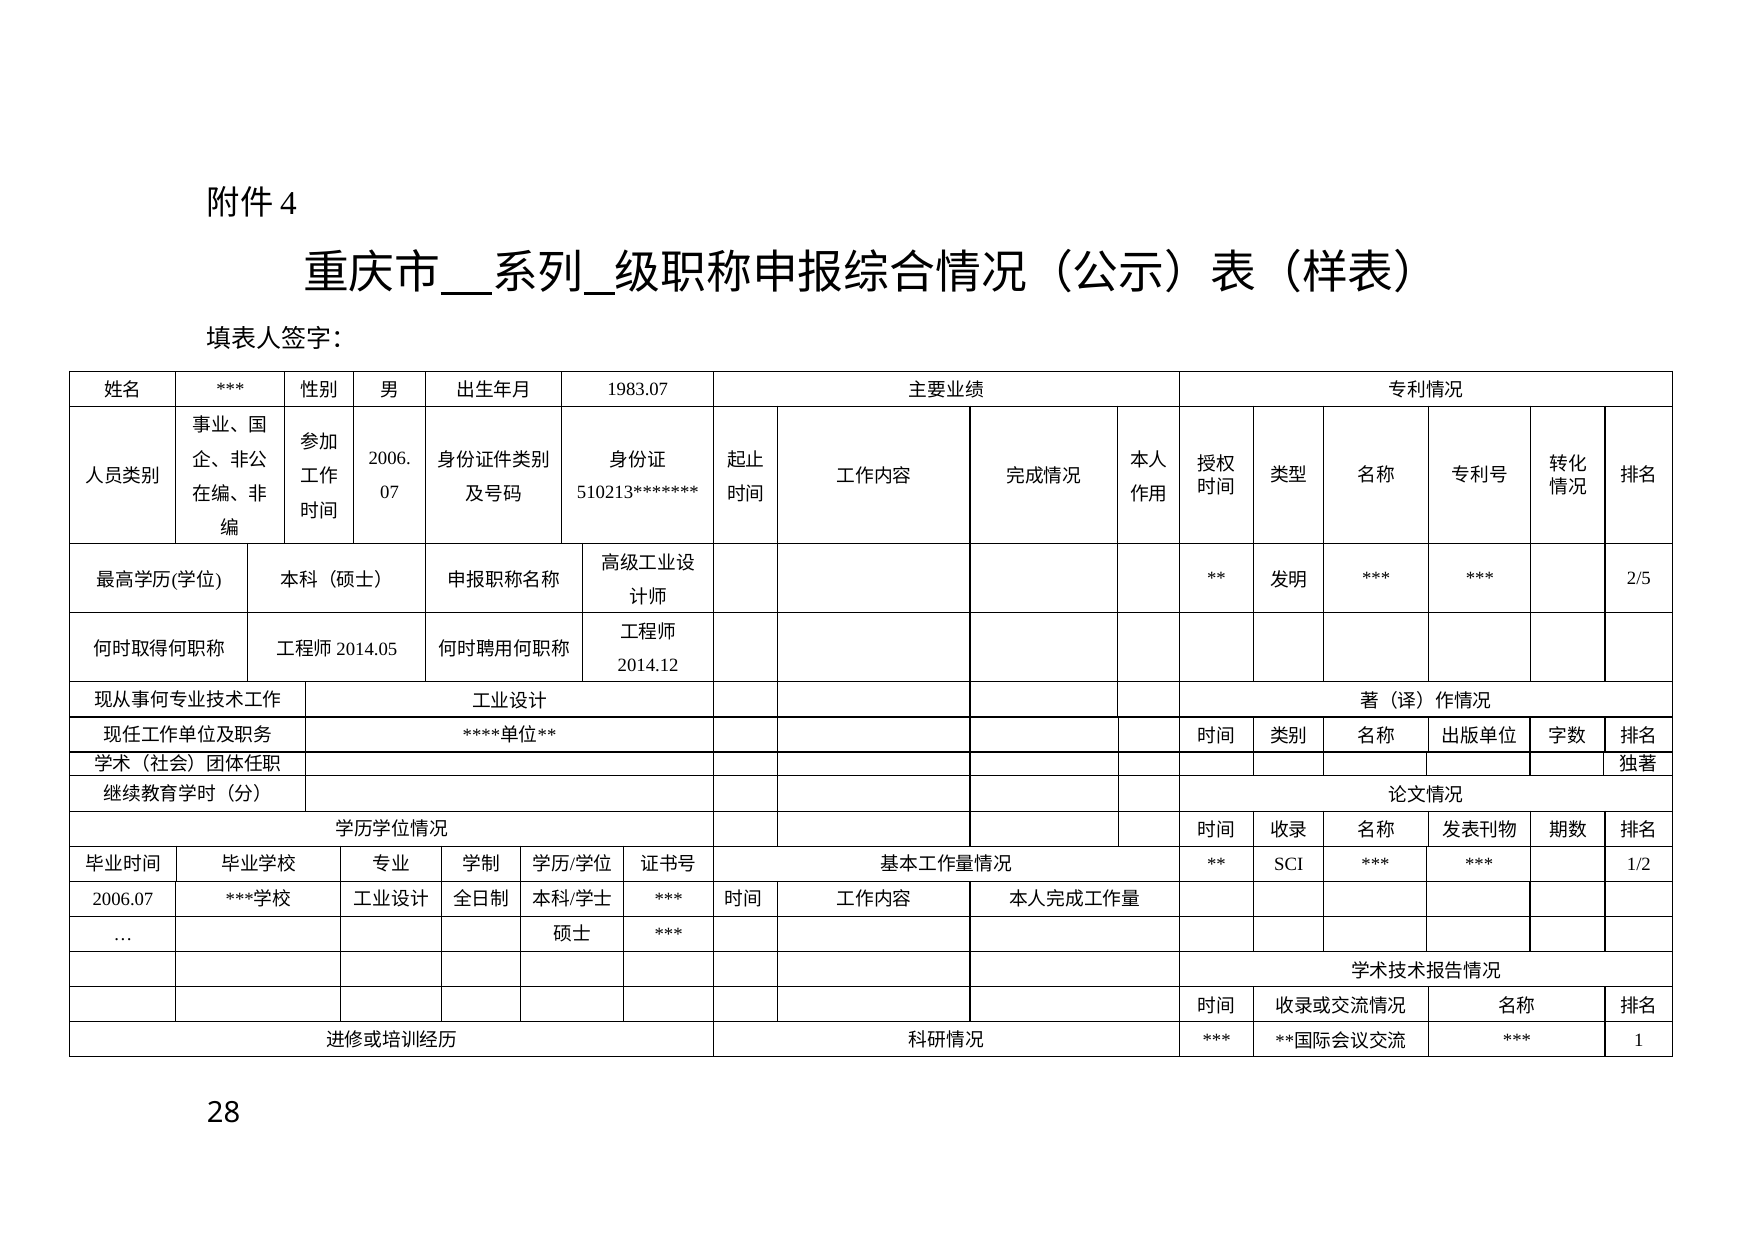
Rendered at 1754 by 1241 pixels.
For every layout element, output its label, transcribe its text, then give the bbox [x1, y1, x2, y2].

table_cell 2006.07 [70, 882, 175, 916]
table_cell 何时聘用何职称 [426, 613, 582, 681]
table_cell 毕业学校 [177, 847, 340, 881]
table_cell 名称 [1324, 812, 1428, 846]
table_cell 类别 [1254, 718, 1323, 751]
table_cell [1180, 882, 1253, 916]
table_cell [1119, 753, 1179, 775]
table_cell [1118, 682, 1179, 716]
table_cell 工程师2014.12 [583, 613, 713, 681]
table_cell 名称 [1429, 987, 1604, 1021]
table_cell [714, 718, 777, 751]
table_cell [1531, 613, 1604, 681]
table_header *** [176, 372, 284, 406]
table_header 专利情况 [1180, 372, 1672, 406]
table_cell 证书号 [624, 847, 713, 881]
table_cell [1324, 882, 1426, 916]
table_cell 工作内容 [778, 882, 969, 916]
table_cell [714, 613, 777, 681]
table_cell *** [624, 917, 713, 951]
table_cell [1606, 882, 1672, 916]
table_cell 1 [1606, 1022, 1672, 1056]
table_cell 学制 [442, 847, 520, 881]
table_cell [971, 544, 1117, 612]
table_cell [1254, 882, 1323, 916]
table_cell [1119, 776, 1179, 811]
table_cell [1531, 882, 1604, 916]
table_cell [1119, 718, 1179, 751]
table_cell 2006.07 [354, 407, 425, 543]
table_cell [341, 952, 441, 986]
table_cell 本科（硕士） [248, 544, 425, 612]
table_cell … [70, 917, 175, 951]
table_cell [714, 682, 777, 716]
text 重庆市 系列 级职称申报综合情况（公示）表（样表） [207, 234, 1535, 302]
table_cell ** [1180, 847, 1253, 881]
table_cell [971, 987, 1179, 1021]
table_cell 学术（社会）团体任职 [70, 753, 305, 775]
table_cell 发表刊物 [1429, 812, 1530, 846]
table_cell ***学校 [176, 882, 340, 916]
table_cell 继续教育学时（分） [70, 776, 305, 811]
table_cell [714, 952, 777, 986]
table_cell [1531, 753, 1603, 775]
table_cell 转化情况 [1531, 407, 1604, 543]
table_cell 字数 [1531, 718, 1604, 751]
table_header 性别 [285, 372, 353, 406]
text 附件4 [207, 166, 1535, 234]
table_cell [521, 952, 623, 986]
table_cell 学历学位情况 [70, 812, 713, 846]
table_cell [306, 753, 713, 775]
table_cell 起止时间 [714, 407, 777, 543]
table_cell [778, 753, 969, 775]
table_cell 学术技术报告情况 [1180, 952, 1672, 986]
table_header 1983.07 [562, 372, 713, 406]
table_cell [971, 718, 1118, 751]
table_cell [442, 952, 520, 986]
table_cell 时间 [1180, 812, 1253, 846]
table_cell ** [1180, 544, 1253, 612]
table_cell [521, 987, 623, 1021]
table_cell *** [1429, 1022, 1604, 1056]
table_cell [1324, 917, 1426, 951]
table_cell [176, 987, 340, 1021]
table_cell [1531, 917, 1604, 951]
table_cell 2/5 [1606, 544, 1672, 612]
table_cell [714, 753, 777, 775]
table_cell 专利号 [1429, 407, 1530, 543]
table_cell 排名 [1606, 407, 1672, 543]
table_cell 基本工作量情况 [714, 847, 1179, 881]
table_cell 论文情况 [1180, 776, 1672, 811]
table_cell [778, 812, 969, 846]
table_header 男 [354, 372, 425, 406]
table_cell 现从事何专业技术工作 [70, 682, 305, 716]
table_cell [971, 682, 1117, 716]
table_cell 时间 [1180, 987, 1253, 1021]
table_cell [714, 776, 777, 811]
table_cell 本人完成工作量 [971, 882, 1179, 916]
table_cell [778, 952, 969, 986]
table_cell [70, 952, 175, 986]
table_cell [624, 987, 713, 1021]
table_cell 最高学历(学位) [70, 544, 247, 612]
table_cell [341, 987, 441, 1021]
table_cell [714, 987, 777, 1021]
table_cell **国际会议交流 [1254, 1022, 1428, 1056]
table_cell ****单位** [306, 718, 713, 751]
table_cell [1429, 613, 1530, 681]
table_header 姓名 [70, 372, 175, 406]
table_cell [714, 812, 777, 846]
table_cell [1427, 882, 1529, 916]
table_cell [778, 987, 969, 1021]
table_cell [714, 917, 777, 951]
table_cell [971, 952, 1179, 986]
table_cell [971, 613, 1117, 681]
table_cell 工业设计 [341, 882, 441, 916]
table_cell 排名 [1606, 718, 1672, 751]
table_cell [176, 952, 340, 986]
table_cell [306, 776, 713, 811]
table_cell [70, 987, 175, 1021]
table_cell [624, 952, 713, 986]
table_cell [1254, 613, 1323, 681]
table_cell *** [1324, 847, 1426, 881]
table_cell 现任工作单位及职务 [70, 718, 305, 751]
table_cell 本人作用 [1118, 407, 1179, 543]
table_cell *** [624, 882, 713, 916]
table_cell [1118, 613, 1179, 681]
table_cell 工业设计 [306, 682, 713, 716]
table_header 主要业绩 [714, 372, 1179, 406]
table_cell [1531, 847, 1604, 881]
table_cell 全日制 [442, 882, 520, 916]
table_cell [176, 917, 340, 951]
table_cell 发明 [1254, 544, 1323, 612]
table_cell [1180, 753, 1253, 775]
table_cell 类型 [1254, 407, 1323, 543]
table_cell 独著 [1604, 753, 1672, 775]
table_cell 工作内容 [778, 407, 969, 543]
table_cell 收录 [1254, 812, 1323, 846]
table_cell 学历/学位 [521, 847, 623, 881]
table_cell [778, 613, 969, 681]
table_cell [341, 917, 441, 951]
table_cell 排名 [1606, 812, 1672, 846]
table_cell 身份证 510213******* [562, 407, 713, 543]
table_cell [778, 544, 969, 612]
table_cell [442, 917, 520, 951]
table_cell [971, 753, 1118, 775]
table_cell 时间 [714, 882, 777, 916]
text 填表人签字： [207, 302, 1535, 371]
table_cell [1427, 917, 1529, 951]
table_cell [971, 812, 1118, 846]
table_cell 人员类别 [70, 407, 175, 543]
table_cell [1324, 613, 1428, 681]
table_cell [1254, 753, 1323, 775]
table_cell 身份证件类别及号码 [426, 407, 561, 543]
table_cell 事业、国企、非公 在编、非编 [176, 407, 284, 543]
table_cell 名称 [1324, 407, 1428, 543]
table_cell 出版单位 [1429, 718, 1529, 751]
table_cell 毕业时间 [70, 847, 176, 881]
table_cell 著（译）作情况 [1180, 682, 1672, 716]
table_cell [778, 718, 969, 751]
table_cell 时间 [1180, 718, 1253, 751]
table_cell 专业 [341, 847, 441, 881]
table_cell 本科/学士 [521, 882, 623, 916]
table_cell [1606, 613, 1672, 681]
table_cell 工程师2014.05 [248, 613, 425, 681]
table_cell *** [1180, 1022, 1253, 1056]
table_cell [1254, 917, 1323, 951]
table_cell [971, 917, 1179, 951]
table_cell *** [1427, 847, 1530, 881]
table_cell 高级工业设计师 [583, 544, 713, 612]
table_cell 1/2 [1606, 847, 1672, 881]
table_cell [1180, 613, 1253, 681]
table_cell [1180, 917, 1253, 951]
table_cell 完成情况 [971, 407, 1117, 543]
table_cell 排名 [1606, 987, 1672, 1021]
table_cell 授权时间 [1180, 407, 1253, 543]
table_cell 收录或交流情况 [1254, 987, 1428, 1021]
table_cell 硕士 [521, 917, 623, 951]
table_cell 科研情况 [714, 1022, 1179, 1056]
table_cell *** [1324, 544, 1428, 612]
table_cell [778, 917, 969, 951]
table_cell SCI [1254, 847, 1323, 881]
table_cell [1118, 544, 1179, 612]
table_header 出生年月 [426, 372, 561, 406]
table_cell [778, 776, 969, 811]
table_cell [971, 776, 1118, 811]
table_cell [1427, 753, 1529, 775]
table_cell 名称 [1324, 718, 1428, 751]
table_cell [1606, 917, 1672, 951]
table_cell 何时取得何职称 [70, 613, 247, 681]
table_cell [1119, 812, 1179, 846]
table_cell [714, 544, 777, 612]
table_cell 进修或培训经历 [70, 1022, 713, 1056]
table_cell 期数 [1531, 812, 1604, 846]
table_cell *** [1429, 544, 1530, 612]
table_cell 参加工作时间 [285, 407, 353, 543]
table_cell 申报职称名称 [426, 544, 582, 612]
table_cell [1531, 544, 1604, 612]
table_cell [442, 987, 520, 1021]
table_cell [1324, 753, 1426, 775]
table_cell [778, 682, 969, 716]
